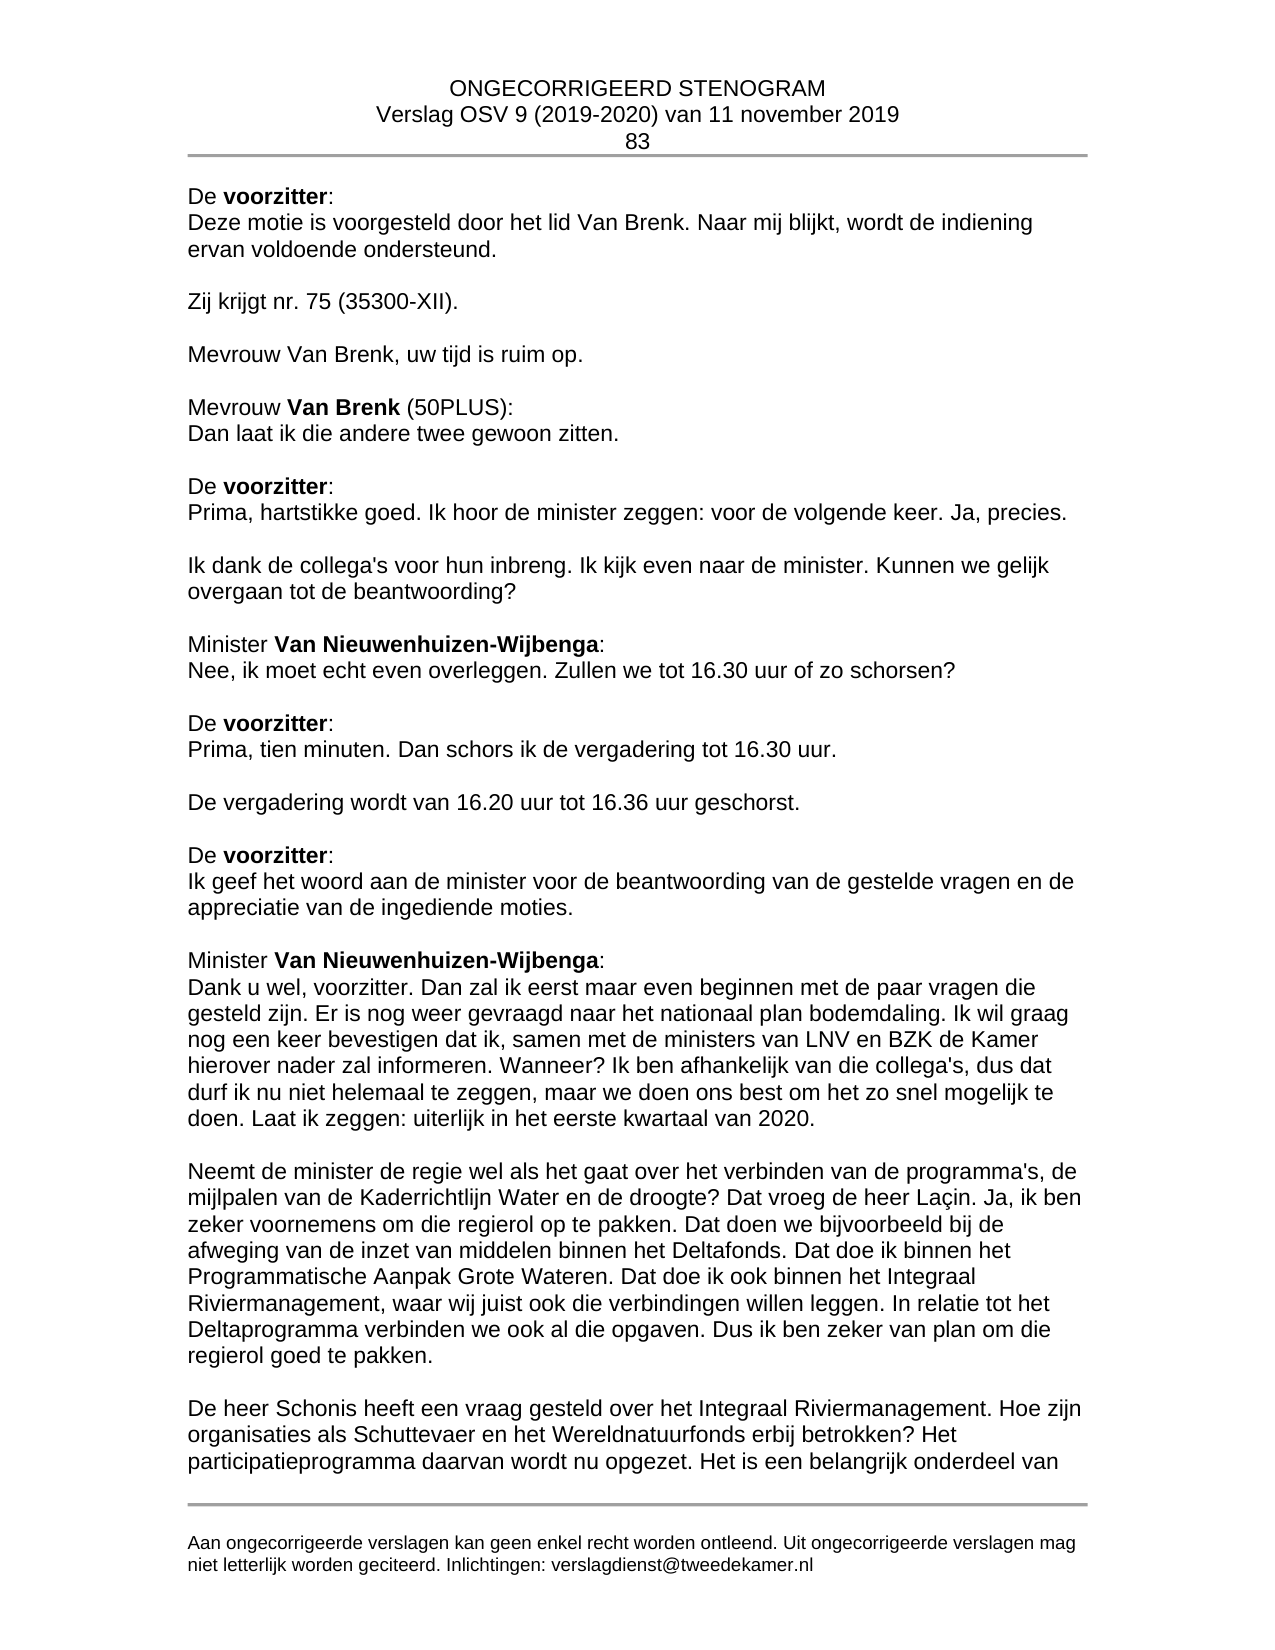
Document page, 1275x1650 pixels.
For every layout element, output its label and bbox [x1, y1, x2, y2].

text [187, 183, 1087, 1474]
